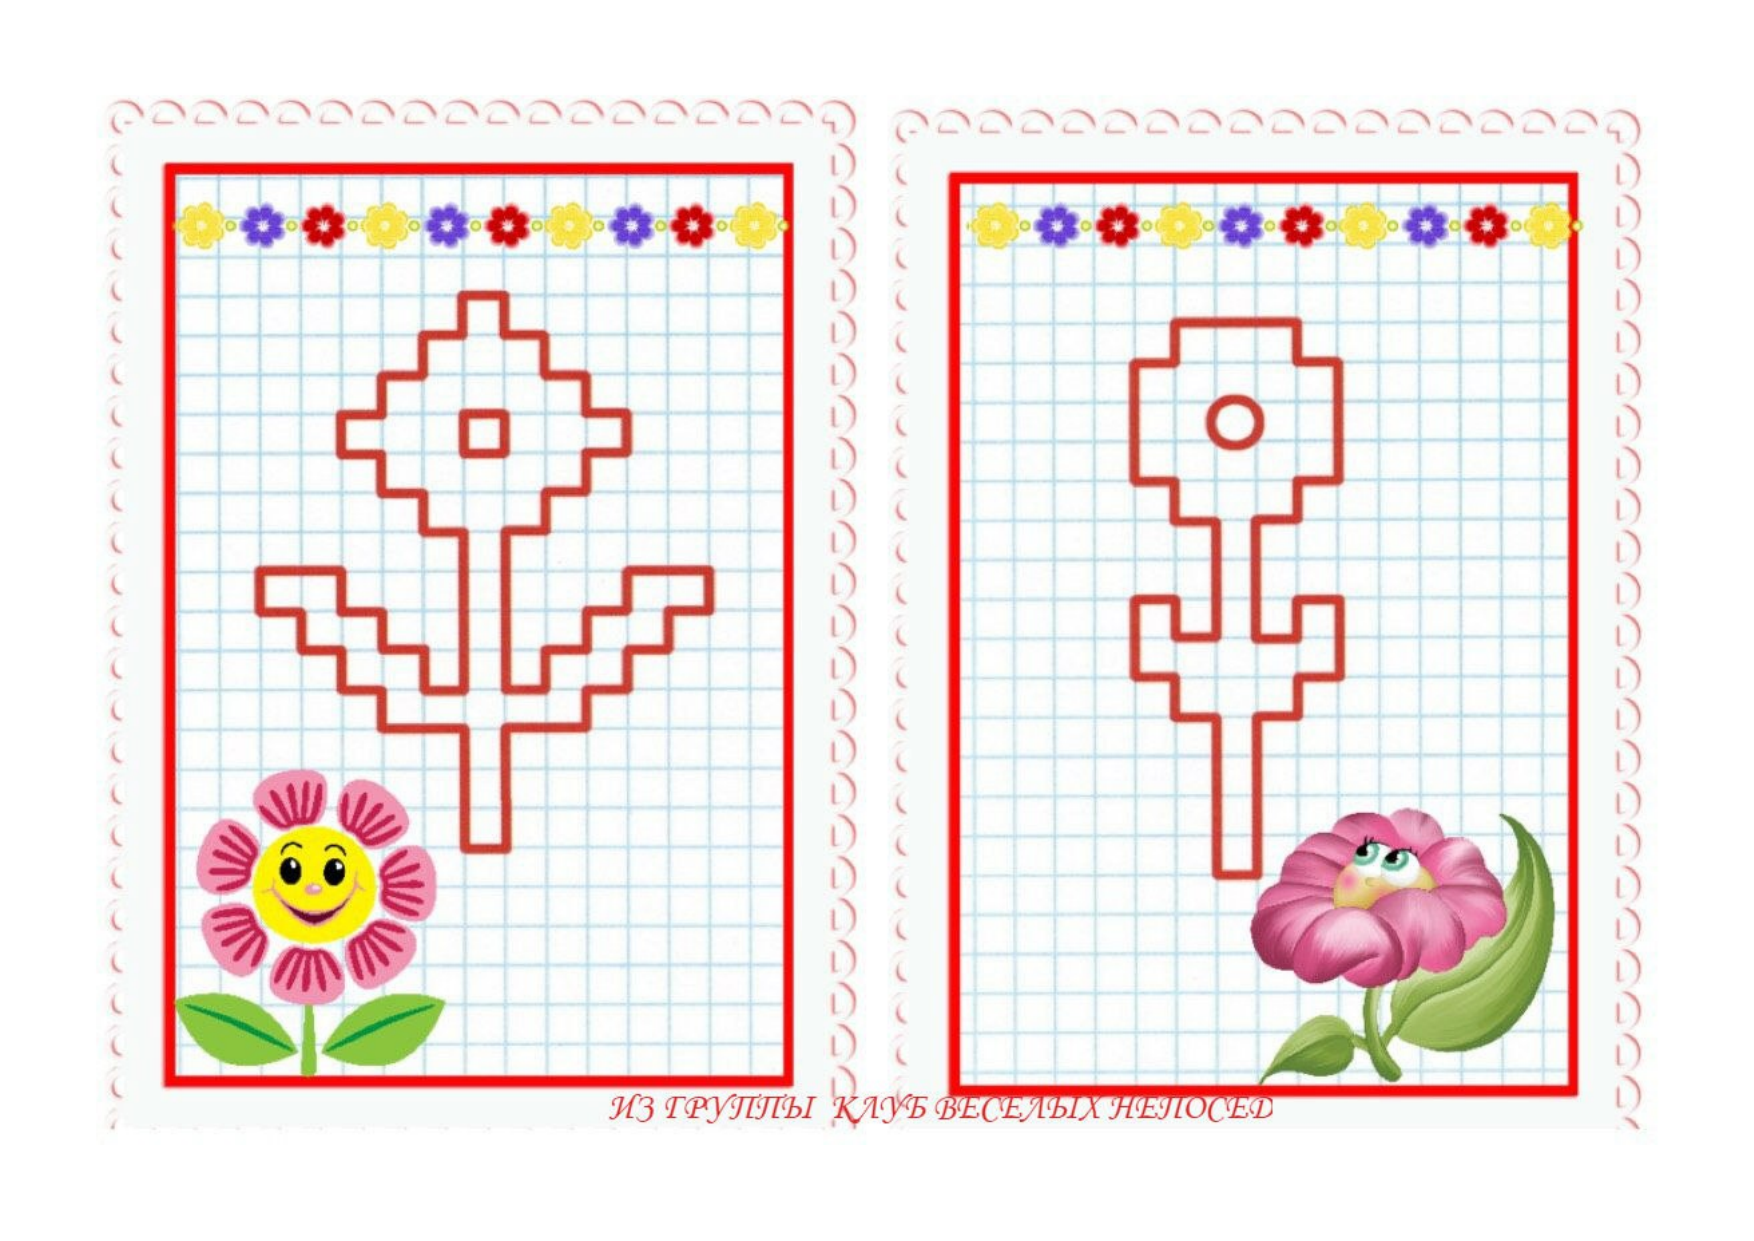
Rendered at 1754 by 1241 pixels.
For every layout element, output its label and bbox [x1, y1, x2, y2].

picture [75, 75, 1679, 1145]
